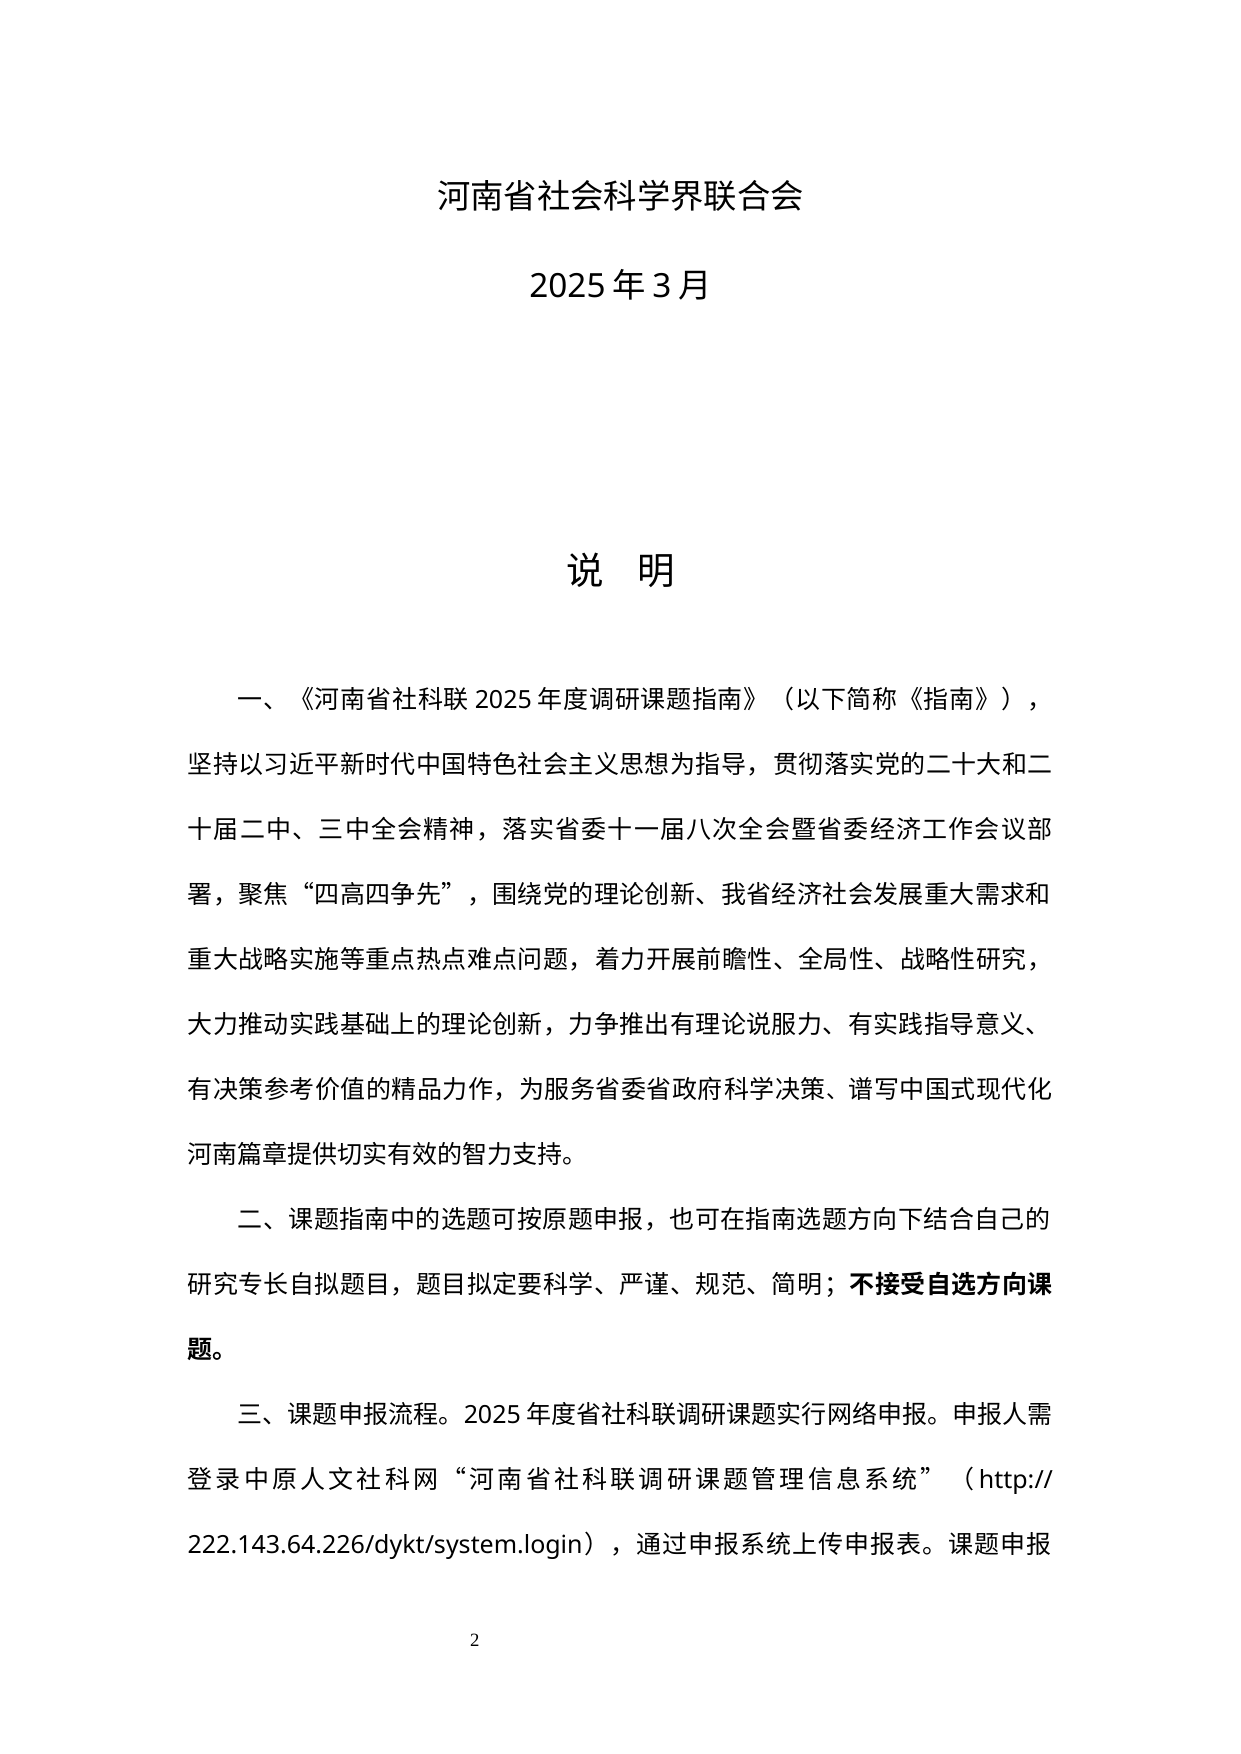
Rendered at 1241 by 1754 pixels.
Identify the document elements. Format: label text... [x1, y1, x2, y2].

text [187, 1380, 1053, 1575]
text 二、课题指南中的选题可按原题申报，也可在指南选题方向下结合自己的研究专长自拟题目，题目拟定要科学、严谨、规范、简明；不接受自选方向课题。 [187, 1185, 1053, 1380]
text 2025年3月 [187, 251, 1053, 316]
text 河南省社会科学界联合会 [187, 162, 1053, 227]
text 一、《河南省社科联2025年度调研课题指南》（以下简称《指南》），坚持以习近平新时代中国特色社会主义思想为指导，贯彻落实党的二十大和二十届二中、三中全会精神，落实省委十一届八次全会暨省委经济工作会议部署，聚焦“四高四争先”，围绕党的理论创新、我省经济社会发展重大需求和重大战略实施等重点热点难点问题，着力开展前瞻性、全局性、战略性研究，大力推动实践基础上的理论创新，力争推出有理论说服力、有实践指导意义、有决策参考价值的精品力作，为服务省委省政府科学决策、谱写中国式现代化河南篇章提供切实有效的智力支持。 [187, 665, 1053, 1185]
text 说 明 [187, 535, 1053, 600]
